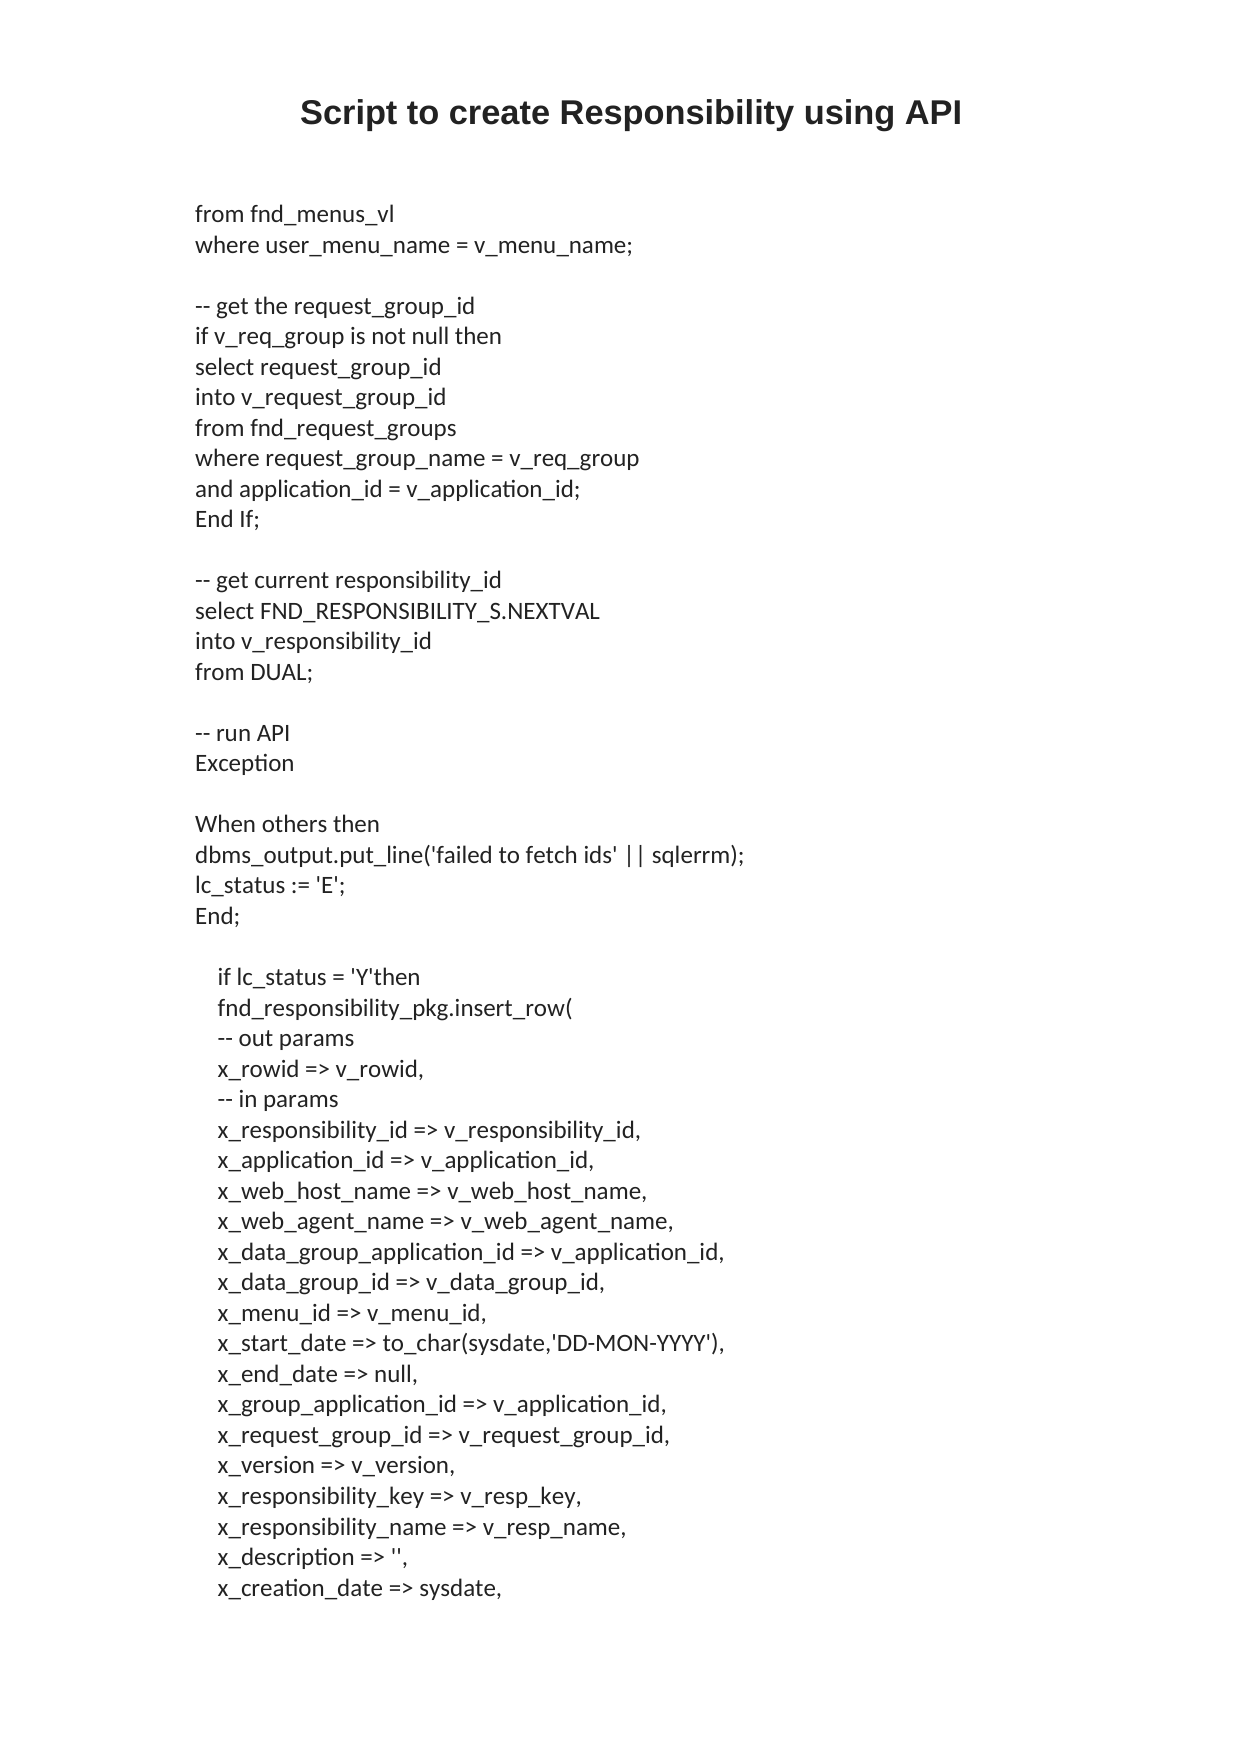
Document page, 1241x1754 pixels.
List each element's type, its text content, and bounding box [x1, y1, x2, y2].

text x_start_date => to_char(sysdate,'DD-MON-YYYY'), [150, 1327, 1090, 1358]
text x_responsibility_id => v_responsibility_id, [150, 1114, 1090, 1144]
text x_menu_id => v_menu_id, [150, 1297, 1090, 1327]
text End; [150, 900, 1090, 931]
text x_group_application_id => v_application_id, [150, 1388, 1090, 1419]
text from fnd_request_groups [150, 412, 1090, 442]
text if v_req_group is not null then [150, 320, 1090, 351]
text from DUAL; [150, 656, 1090, 687]
text When others then [150, 809, 1090, 839]
text where request_group_name = v_req_group [150, 442, 1090, 473]
text x_description => '', [150, 1541, 1090, 1572]
text into v_responsibility_id [150, 626, 1090, 656]
text x_version => v_version, [150, 1449, 1090, 1480]
text lc_status := 'E'; [150, 870, 1090, 900]
text select FND_RESPONSIBILITY_S.NEXTVAL [150, 595, 1090, 626]
text x_responsibility_key => v_resp_key, [150, 1480, 1090, 1511]
text -- run API [150, 717, 1090, 748]
text End If; [150, 503, 1090, 534]
text fnd_responsibility_pkg.insert_row( [150, 992, 1090, 1022]
text x_web_host_name => v_web_host_name, [150, 1175, 1090, 1205]
text from fnd_menus_vl [150, 198, 1090, 229]
text x_data_group_id => v_data_group_id, [150, 1266, 1090, 1297]
text -- in params [150, 1083, 1090, 1114]
text -- out params [150, 1022, 1090, 1053]
text into v_request_group_id [150, 381, 1090, 412]
text if lc_status = 'Y'then [150, 961, 1090, 992]
text x_web_agent_name => v_web_agent_name, [150, 1205, 1090, 1236]
text select request_group_id [150, 351, 1090, 381]
text x_application_id => v_application_id, [150, 1144, 1090, 1175]
text x_data_group_application_id => v_application_id, [150, 1236, 1090, 1266]
text x_rowid => v_rowid, [150, 1053, 1090, 1083]
text where user_menu_name = v_menu_name; [150, 229, 1090, 259]
text Exception [150, 748, 1090, 778]
text -- get current responsibility_id [150, 564, 1090, 595]
text x_creation_date => sysdate, [150, 1572, 1090, 1602]
text x_responsibility_name => v_resp_name, [150, 1511, 1090, 1541]
text x_end_date => null, [150, 1358, 1090, 1388]
text dbms_output.put_line('failed to fetch ids' || sqlerrm); [150, 839, 1090, 870]
text and application_id = v_application_id; [150, 473, 1090, 503]
text x_request_group_id => v_request_group_id, [150, 1419, 1090, 1449]
text -- get the request_group_id [150, 290, 1090, 320]
